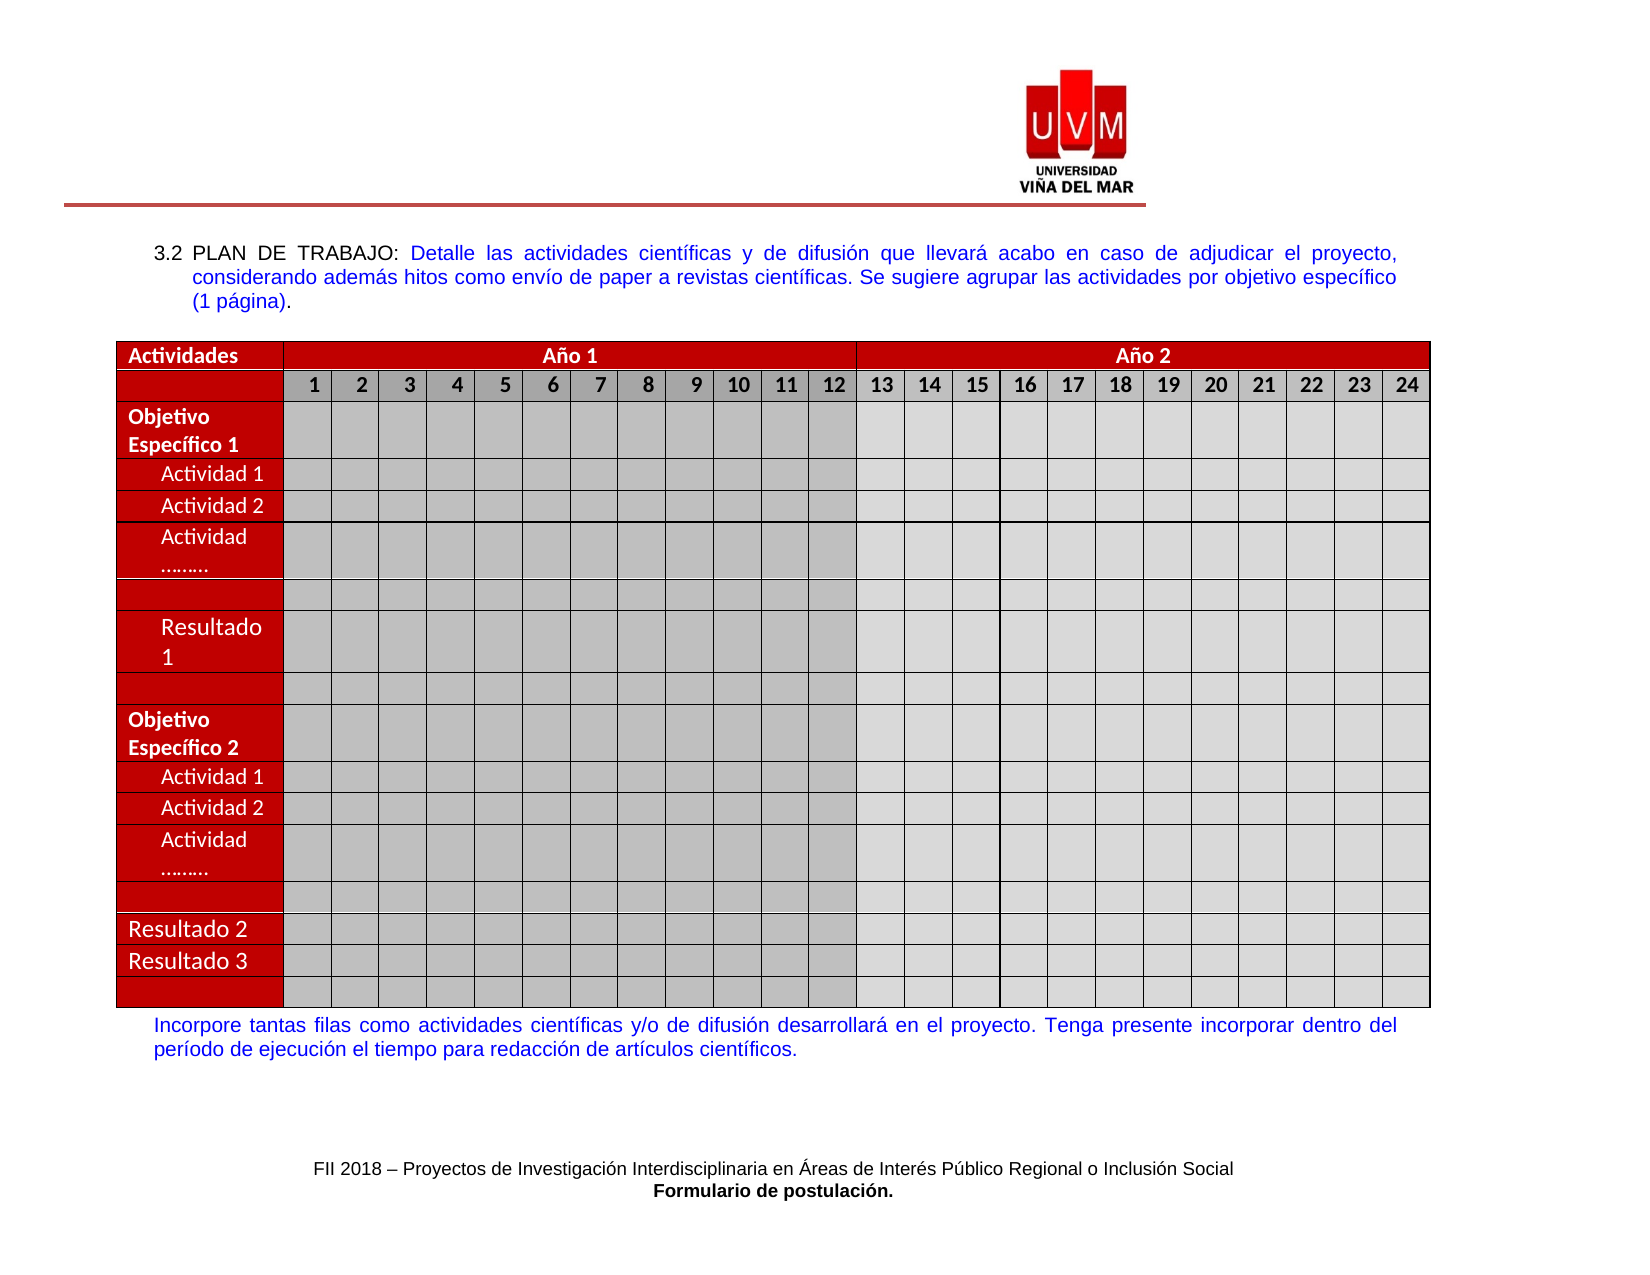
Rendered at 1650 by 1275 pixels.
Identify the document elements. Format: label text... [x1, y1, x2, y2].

table_cell [284, 611, 331, 672]
list PLAN DE TRABAJO: Detalle las actividades científicas y de difusión que llevará acabo en caso de adjudicar el proyecto, considerando además hitos como envío de paper a revistas científicas. Se sugiere agrupar las actividades por objetivo específico (1 página). [153, 241, 1399, 312]
table_cell 16 [1001, 371, 1047, 401]
table_cell 19 [1144, 371, 1191, 401]
table_cell [953, 793, 999, 824]
table_cell Resultado 3 [117, 945, 283, 976]
table_cell [1096, 523, 1143, 578]
table_cell [905, 977, 952, 1007]
table_cell [953, 762, 999, 792]
table_cell [1239, 793, 1286, 824]
table_cell [1335, 673, 1382, 704]
table_cell 3 [379, 371, 426, 401]
table_cell [571, 673, 617, 704]
table_cell [284, 523, 331, 578]
table_cell [857, 673, 904, 704]
table_cell [427, 977, 474, 1007]
table_cell [714, 825, 761, 881]
table_cell [1287, 705, 1334, 761]
table_cell [905, 882, 952, 912]
table_cell [1335, 705, 1382, 761]
table_cell [1001, 793, 1047, 824]
table_cell Actividad ……… [117, 523, 283, 578]
table_cell [1192, 762, 1238, 792]
table_cell [427, 882, 474, 912]
table_cell [1001, 580, 1047, 610]
table_cell [809, 611, 856, 672]
table_cell [379, 580, 426, 610]
table_cell [1144, 459, 1191, 490]
table_cell [284, 825, 331, 881]
table_cell [332, 977, 378, 1007]
table_cell [1001, 611, 1047, 672]
table_cell [1144, 580, 1191, 610]
table_cell [475, 673, 522, 704]
table_cell [1335, 945, 1382, 976]
table_cell [1001, 523, 1047, 578]
table_cell [475, 825, 522, 881]
table_cell 2 [332, 371, 378, 401]
table_cell [117, 580, 283, 610]
table_cell [1144, 882, 1191, 912]
table_cell [618, 914, 665, 944]
table_cell [1096, 945, 1143, 976]
table_cell [666, 580, 713, 610]
table_cell [1048, 459, 1095, 490]
table_cell [857, 882, 904, 912]
table_cell [714, 882, 761, 912]
table_cell [857, 491, 904, 521]
table_cell [953, 523, 999, 578]
table_cell [523, 945, 570, 976]
table_cell [1335, 825, 1382, 881]
table_cell [714, 977, 761, 1007]
table_cell [379, 825, 426, 881]
table_cell [475, 914, 522, 944]
table_cell [1335, 580, 1382, 610]
table_cell [1383, 580, 1429, 610]
table_cell [1192, 825, 1238, 881]
table_cell [1287, 580, 1334, 610]
table_cell [1335, 793, 1382, 824]
table_cell [762, 825, 808, 881]
table_cell [666, 945, 713, 976]
table_cell [571, 977, 617, 1007]
table_cell [1383, 673, 1429, 704]
table_cell [714, 523, 761, 578]
table_cell [1048, 402, 1095, 458]
table_cell [523, 491, 570, 521]
table_cell [523, 825, 570, 881]
table_cell [571, 945, 617, 976]
table_cell [332, 402, 378, 458]
table_cell [905, 945, 952, 976]
table_cell [905, 611, 952, 672]
table_cell [762, 882, 808, 912]
table_cell [1192, 580, 1238, 610]
table_cell [857, 762, 904, 792]
table_cell [284, 882, 331, 912]
table_cell [1383, 611, 1429, 672]
table_cell [905, 402, 952, 458]
table_cell [762, 977, 808, 1007]
table_cell [1096, 793, 1143, 824]
table_cell [332, 793, 378, 824]
table_cell [953, 402, 999, 458]
table_cell [1239, 977, 1286, 1007]
table_cell [762, 491, 808, 521]
table_cell 22 [1287, 371, 1334, 401]
table_cell [284, 459, 331, 490]
table_cell [1335, 762, 1382, 792]
picture [1007, 65, 1145, 199]
table_cell [1096, 673, 1143, 704]
table_cell [1239, 611, 1286, 672]
table_cell [1287, 825, 1334, 881]
table_cell [427, 402, 474, 458]
table_cell [523, 580, 570, 610]
table_cell [523, 523, 570, 578]
table_cell [1239, 491, 1286, 521]
table_cell [475, 945, 522, 976]
table_cell [762, 705, 808, 761]
table_cell [1001, 705, 1047, 761]
table_cell [117, 371, 283, 401]
table_cell [332, 673, 378, 704]
table_cell [809, 523, 856, 578]
table_cell [1144, 762, 1191, 792]
table_cell [857, 705, 904, 761]
table_cell [571, 705, 617, 761]
table_cell [905, 914, 952, 944]
table_cell [1383, 793, 1429, 824]
table_cell [809, 945, 856, 976]
table_cell [1144, 825, 1191, 881]
table_cell [905, 580, 952, 610]
table_cell Actividad 2 [117, 793, 283, 824]
table_cell [1192, 523, 1238, 578]
table_cell [379, 611, 426, 672]
table_cell [1048, 762, 1095, 792]
table_cell [332, 611, 378, 672]
table_header Año 1 [284, 342, 856, 369]
table_cell [1239, 825, 1286, 881]
table_cell [618, 977, 665, 1007]
table_cell [1335, 402, 1382, 458]
table_cell [284, 762, 331, 792]
table_cell [857, 402, 904, 458]
table_cell 13 [857, 371, 904, 401]
table_cell [1192, 402, 1238, 458]
table_cell [1192, 491, 1238, 521]
table_cell [953, 491, 999, 521]
table_cell [1144, 491, 1191, 521]
table_cell [618, 673, 665, 704]
table_cell [1239, 945, 1286, 976]
table_cell [1001, 491, 1047, 521]
table_cell [1048, 491, 1095, 521]
table_cell [475, 580, 522, 610]
table_cell [618, 402, 665, 458]
table_cell [618, 580, 665, 610]
table_cell [666, 977, 713, 1007]
table_cell [571, 882, 617, 912]
table_cell [714, 793, 761, 824]
table_cell [1335, 977, 1382, 1007]
table_cell [905, 705, 952, 761]
table_cell [523, 977, 570, 1007]
table_cell [1096, 882, 1143, 912]
table_cell [571, 914, 617, 944]
table_cell [1287, 491, 1334, 521]
table_cell [762, 762, 808, 792]
table_cell [1144, 705, 1191, 761]
table_cell [1048, 705, 1095, 761]
table_cell [618, 793, 665, 824]
table_cell [1287, 882, 1334, 912]
table_cell [475, 491, 522, 521]
table_cell [762, 914, 808, 944]
table_cell [857, 580, 904, 610]
table_cell [379, 459, 426, 490]
table_cell [618, 705, 665, 761]
table_cell [666, 914, 713, 944]
table_cell [379, 402, 426, 458]
table_cell [618, 882, 665, 912]
table_cell [905, 825, 952, 881]
table_cell [857, 945, 904, 976]
table_cell [1144, 977, 1191, 1007]
table_cell [1383, 882, 1429, 912]
table_cell [1144, 945, 1191, 976]
table_cell [427, 611, 474, 672]
table_cell [1287, 459, 1334, 490]
table_cell Objetivo Específico 2 [117, 705, 283, 761]
table_cell [1287, 762, 1334, 792]
table_cell [475, 882, 522, 912]
table_cell 24 [1383, 371, 1429, 401]
table_cell [284, 945, 331, 976]
table_cell [905, 762, 952, 792]
table_cell [857, 977, 904, 1007]
table_cell [857, 459, 904, 490]
table_cell 1 [284, 371, 331, 401]
table_cell Actividad 1 [117, 459, 283, 490]
table_cell Resultado 1 [117, 611, 283, 672]
table_cell [1335, 882, 1382, 912]
table_cell [666, 882, 713, 912]
table_cell [379, 793, 426, 824]
table_cell [332, 762, 378, 792]
table_cell [953, 705, 999, 761]
table_cell [1001, 882, 1047, 912]
table_cell [953, 945, 999, 976]
table_cell [1383, 523, 1429, 578]
table_cell [1239, 580, 1286, 610]
table_cell [523, 705, 570, 761]
table_cell [332, 705, 378, 761]
table_cell [953, 673, 999, 704]
table_cell 14 [905, 371, 952, 401]
table_cell [1287, 611, 1334, 672]
table_cell [1192, 914, 1238, 944]
table_cell [1144, 611, 1191, 672]
table_cell [666, 402, 713, 458]
table_cell [1239, 882, 1286, 912]
table_cell [809, 402, 856, 458]
table_cell [809, 580, 856, 610]
table_cell [523, 459, 570, 490]
table_cell [666, 825, 713, 881]
table_cell 5 [475, 371, 522, 401]
table_cell [1001, 762, 1047, 792]
table_cell [1096, 402, 1143, 458]
table_cell [332, 914, 378, 944]
table_cell [1287, 402, 1334, 458]
table_cell [1001, 825, 1047, 881]
table_cell [714, 705, 761, 761]
table_cell [809, 673, 856, 704]
table_cell [1096, 580, 1143, 610]
table_cell [809, 825, 856, 881]
table_cell [1287, 793, 1334, 824]
table_cell [1001, 914, 1047, 944]
table_cell [953, 825, 999, 881]
table_cell [714, 611, 761, 672]
table_cell [1383, 491, 1429, 521]
table_cell [1096, 977, 1143, 1007]
table_cell [809, 914, 856, 944]
table_cell [809, 882, 856, 912]
table_cell [284, 580, 331, 610]
table_cell [1048, 977, 1095, 1007]
table_cell [1048, 523, 1095, 578]
table_cell [475, 459, 522, 490]
table_cell Actividad 1 [117, 762, 283, 792]
table_cell [571, 762, 617, 792]
table_cell [809, 793, 856, 824]
table_cell [714, 491, 761, 521]
table_header Año 2 [857, 342, 1429, 369]
table_cell [1001, 977, 1047, 1007]
table_cell [427, 705, 474, 761]
table_cell [762, 945, 808, 976]
table_cell [714, 580, 761, 610]
table_cell [905, 459, 952, 490]
table_cell [714, 673, 761, 704]
table_cell [379, 945, 426, 976]
table_cell [475, 705, 522, 761]
table_cell [1383, 705, 1429, 761]
table_cell 10 [714, 371, 761, 401]
table_cell [809, 491, 856, 521]
table_cell [666, 523, 713, 578]
table_cell [1096, 491, 1143, 521]
table_cell [332, 945, 378, 976]
table_cell [332, 882, 378, 912]
table_cell [571, 611, 617, 672]
table_cell [1239, 402, 1286, 458]
table_cell [857, 914, 904, 944]
table_cell [571, 793, 617, 824]
table_cell 23 [1335, 371, 1382, 401]
table_cell [1096, 705, 1143, 761]
table_cell [762, 402, 808, 458]
table_cell [618, 491, 665, 521]
table_cell [809, 459, 856, 490]
table_cell [379, 914, 426, 944]
table_cell [379, 977, 426, 1007]
table_cell [953, 459, 999, 490]
table_cell [857, 793, 904, 824]
table_cell [427, 945, 474, 976]
table_cell [1239, 914, 1286, 944]
table_cell [427, 793, 474, 824]
table_cell [714, 914, 761, 944]
table_cell [762, 523, 808, 578]
table_cell [1048, 611, 1095, 672]
table_cell 11 [762, 371, 808, 401]
table_cell 9 [666, 371, 713, 401]
table_cell [1335, 611, 1382, 672]
table_cell [284, 673, 331, 704]
table_cell [1192, 793, 1238, 824]
table_cell [618, 762, 665, 792]
table_cell [379, 673, 426, 704]
table_cell Actividad ……… [117, 825, 283, 881]
table_cell [427, 914, 474, 944]
table_cell [571, 523, 617, 578]
table_cell [1239, 459, 1286, 490]
table_cell [762, 673, 808, 704]
table_cell [1001, 673, 1047, 704]
table_cell [1239, 673, 1286, 704]
table_cell [379, 523, 426, 578]
table_cell [1144, 914, 1191, 944]
table_cell 7 [571, 371, 617, 401]
table_cell [1239, 762, 1286, 792]
table_cell [427, 673, 474, 704]
table_cell [475, 793, 522, 824]
table_cell [332, 825, 378, 881]
table_cell [714, 762, 761, 792]
table_cell [117, 977, 283, 1007]
table_cell Objetivo Específico 1 [117, 402, 283, 458]
table_cell [1335, 459, 1382, 490]
table_cell [618, 825, 665, 881]
table_cell [475, 523, 522, 578]
table_cell [1096, 611, 1143, 672]
table_cell [905, 491, 952, 521]
table_cell [1383, 945, 1429, 976]
table_cell [1096, 459, 1143, 490]
table_cell [427, 762, 474, 792]
table_cell [1001, 402, 1047, 458]
table_cell [762, 580, 808, 610]
table_cell [523, 793, 570, 824]
table_cell 18 [1096, 371, 1143, 401]
table_cell [332, 580, 378, 610]
table_cell [332, 523, 378, 578]
table_cell [427, 825, 474, 881]
table_cell [1096, 914, 1143, 944]
table_cell [762, 793, 808, 824]
table_cell [666, 611, 713, 672]
table_cell [523, 882, 570, 912]
table_cell [332, 491, 378, 521]
table_cell [571, 459, 617, 490]
table_cell 6 [523, 371, 570, 401]
table_cell [1144, 523, 1191, 578]
table_cell [427, 459, 474, 490]
table_cell [618, 459, 665, 490]
table_cell [571, 825, 617, 881]
table_cell [1048, 945, 1095, 976]
table_cell [284, 977, 331, 1007]
table_cell [953, 977, 999, 1007]
table_cell [1192, 945, 1238, 976]
table_cell [809, 977, 856, 1007]
table_cell [1048, 825, 1095, 881]
table_cell [475, 611, 522, 672]
table_cell [1335, 491, 1382, 521]
table_cell [666, 705, 713, 761]
table_cell [953, 580, 999, 610]
table_cell [1144, 793, 1191, 824]
table_cell [1144, 402, 1191, 458]
table_cell [1287, 523, 1334, 578]
table_cell [1192, 882, 1238, 912]
table_cell [475, 977, 522, 1007]
table_cell [1383, 914, 1429, 944]
table_header Actividades [117, 342, 283, 369]
table_cell [714, 945, 761, 976]
table_cell [762, 459, 808, 490]
table_cell [953, 882, 999, 912]
table_cell [284, 491, 331, 521]
table_cell [427, 580, 474, 610]
table_cell [117, 882, 283, 912]
table_cell 21 [1239, 371, 1286, 401]
table_cell [1383, 825, 1429, 881]
table_cell [905, 523, 952, 578]
table_cell [666, 491, 713, 521]
table_cell [1096, 762, 1143, 792]
table_cell [284, 705, 331, 761]
table_cell [523, 762, 570, 792]
table_cell [379, 762, 426, 792]
table_cell [1335, 914, 1382, 944]
table_cell [618, 945, 665, 976]
table_cell Resultado 2 [117, 914, 283, 944]
table_cell [618, 611, 665, 672]
table_cell [905, 673, 952, 704]
table_cell [666, 459, 713, 490]
table_cell [666, 673, 713, 704]
table_cell [857, 611, 904, 672]
table_cell [1192, 459, 1238, 490]
table_cell [571, 491, 617, 521]
text Incorpore tantas filas como actividades científicas y/o de difusión desarrollará en el proyecto. Tenga presente incorporar dentro del período de ejecución el tiempo para redacción de artículos científicos. [153, 1012, 1399, 1060]
table_cell [284, 914, 331, 944]
table_cell [1192, 673, 1238, 704]
table_cell [618, 523, 665, 578]
table_cell [666, 793, 713, 824]
table_cell [1239, 523, 1286, 578]
table_cell [809, 762, 856, 792]
table_cell [1192, 977, 1238, 1007]
table_cell [379, 882, 426, 912]
table_cell [762, 611, 808, 672]
table_cell [953, 611, 999, 672]
table_cell [523, 611, 570, 672]
table_cell [666, 762, 713, 792]
table_cell [475, 762, 522, 792]
table_cell [1048, 580, 1095, 610]
table_cell [1383, 762, 1429, 792]
table_cell 8 [618, 371, 665, 401]
table_cell 17 [1048, 371, 1095, 401]
table_cell [332, 459, 378, 490]
table_cell [1287, 914, 1334, 944]
table_cell [523, 914, 570, 944]
table_cell [714, 402, 761, 458]
table_cell [1287, 977, 1334, 1007]
table_cell [1192, 611, 1238, 672]
table_cell 12 [809, 371, 856, 401]
table_cell Actividad 2 [117, 491, 283, 521]
table_cell [284, 793, 331, 824]
table_cell [1383, 402, 1429, 458]
table_cell [284, 402, 331, 458]
table_cell [1335, 523, 1382, 578]
table_cell [1383, 977, 1429, 1007]
table_cell [905, 793, 952, 824]
table_cell [571, 580, 617, 610]
table_cell [1001, 459, 1047, 490]
table_cell [427, 491, 474, 521]
table_cell [857, 523, 904, 578]
table_cell [571, 402, 617, 458]
table_cell [523, 673, 570, 704]
table_cell [809, 705, 856, 761]
table_cell [1383, 459, 1429, 490]
table_cell [1001, 945, 1047, 976]
table_cell [427, 523, 474, 578]
table_cell [953, 914, 999, 944]
table_cell [1287, 945, 1334, 976]
table_cell [1048, 914, 1095, 944]
table_cell [117, 673, 283, 704]
table_cell [857, 825, 904, 881]
table_cell [1287, 673, 1334, 704]
table_cell [1048, 882, 1095, 912]
table_cell [1048, 673, 1095, 704]
table_cell 15 [953, 371, 999, 401]
table_cell [1192, 705, 1238, 761]
table_cell [379, 705, 426, 761]
table_cell [1144, 673, 1191, 704]
table_cell [1096, 825, 1143, 881]
table_cell [475, 402, 522, 458]
table_cell 4 [427, 371, 474, 401]
table_cell [1239, 705, 1286, 761]
table_cell 20 [1192, 371, 1238, 401]
table_cell [714, 459, 761, 490]
table_cell [523, 402, 570, 458]
table_cell [1048, 793, 1095, 824]
table_cell [379, 491, 426, 521]
